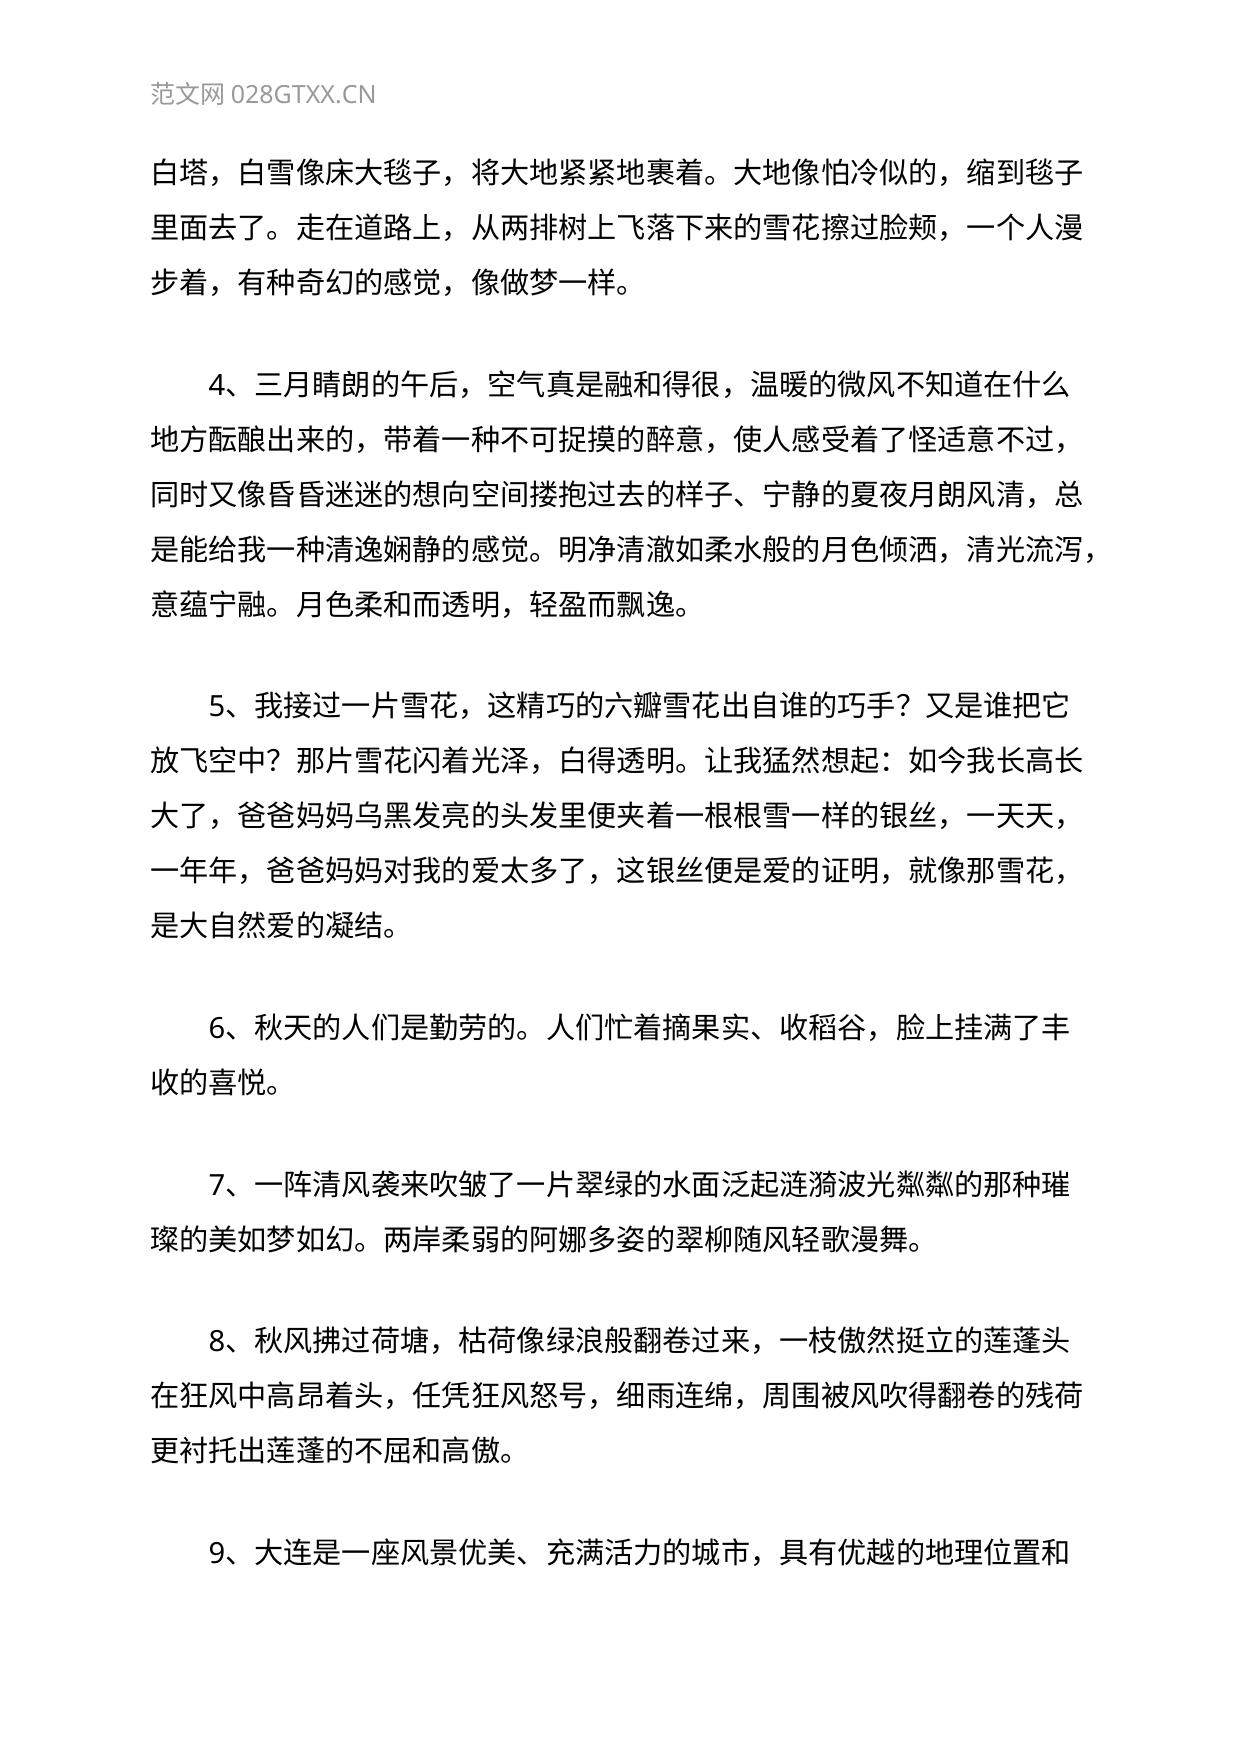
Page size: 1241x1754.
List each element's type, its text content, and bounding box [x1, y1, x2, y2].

text 4、三月睛朗的午后，空气真是融和得很，温暖的微风不知道在什么地方酝酿出来的，带着一种不可捉摸的醉意，使人感受着了怪适意不过，同时又像昏昏迷迷的想向空间搂抱过去的样子、宁静的夏夜月朗风清，总是能给我一种清逸娴静的感觉。明净清澈如柔水般的月色倾洒，清光流泻，意蕴宁融。月色柔和而透明，轻盈而飘逸。 [150, 362, 1090, 623]
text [150, 150, 1090, 302]
text 7、一阵清风袭来吹皱了一片翠绿的水面泛起涟漪波光粼粼的那种璀璨的美如梦如幻。两岸柔弱的阿娜多姿的翠柳随风轻歌漫舞。 [150, 1161, 1090, 1258]
text 5、我接过一片雪花，这精巧的六瓣雪花出自谁的巧手？又是谁把它放飞空中？那片雪花闪着光泽，白得透明。让我猛然想起：如今我长高长大了，爸爸妈妈乌黑发亮的头发里便夹着一根根雪一样的银丝，一天天，一年年，爸爸妈妈对我的爱太多了，这银丝便是爱的证明，就像那雪花，是大自然爱的凝结。 [150, 683, 1090, 945]
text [150, 1530, 1090, 1572]
text 8、秋风拂过荷塘，枯荷像绿浪般翻卷过来，一枝傲然挺立的莲蓬头在狂风中高昂着头，任凭狂风怒号，细雨连绵，周围被风吹得翻卷的残荷更衬托出莲蓬的不屈和高傲。 [150, 1318, 1090, 1470]
text 6、秋天的人们是勤劳的。人们忙着摘果实、收稻谷，脸上挂满了丰收的喜悦。 [150, 1004, 1090, 1102]
